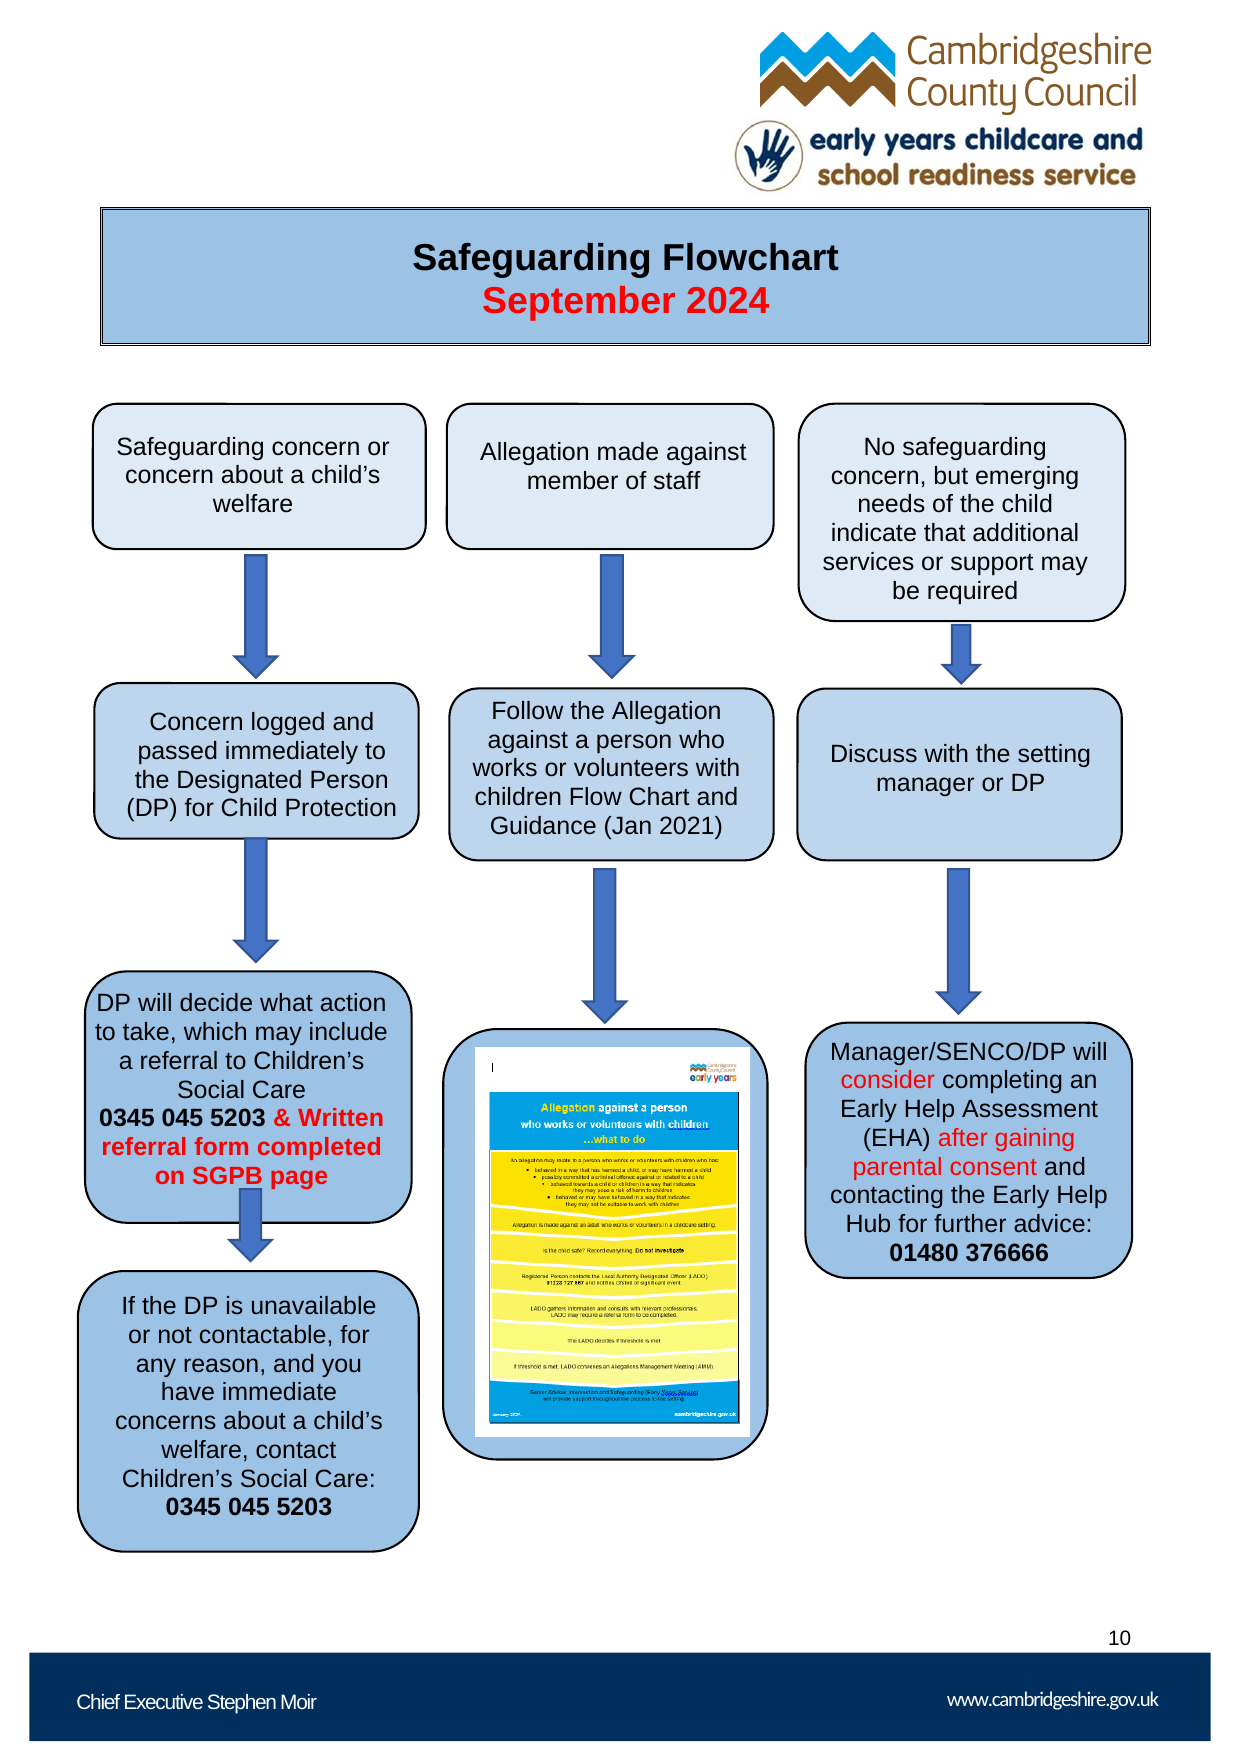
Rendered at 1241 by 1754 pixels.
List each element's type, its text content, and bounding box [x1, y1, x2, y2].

picture [724, 30, 1184, 197]
table_header Safeguarding Flowchart September 2024 [103, 210, 1148, 343]
picture [475, 1047, 751, 1437]
